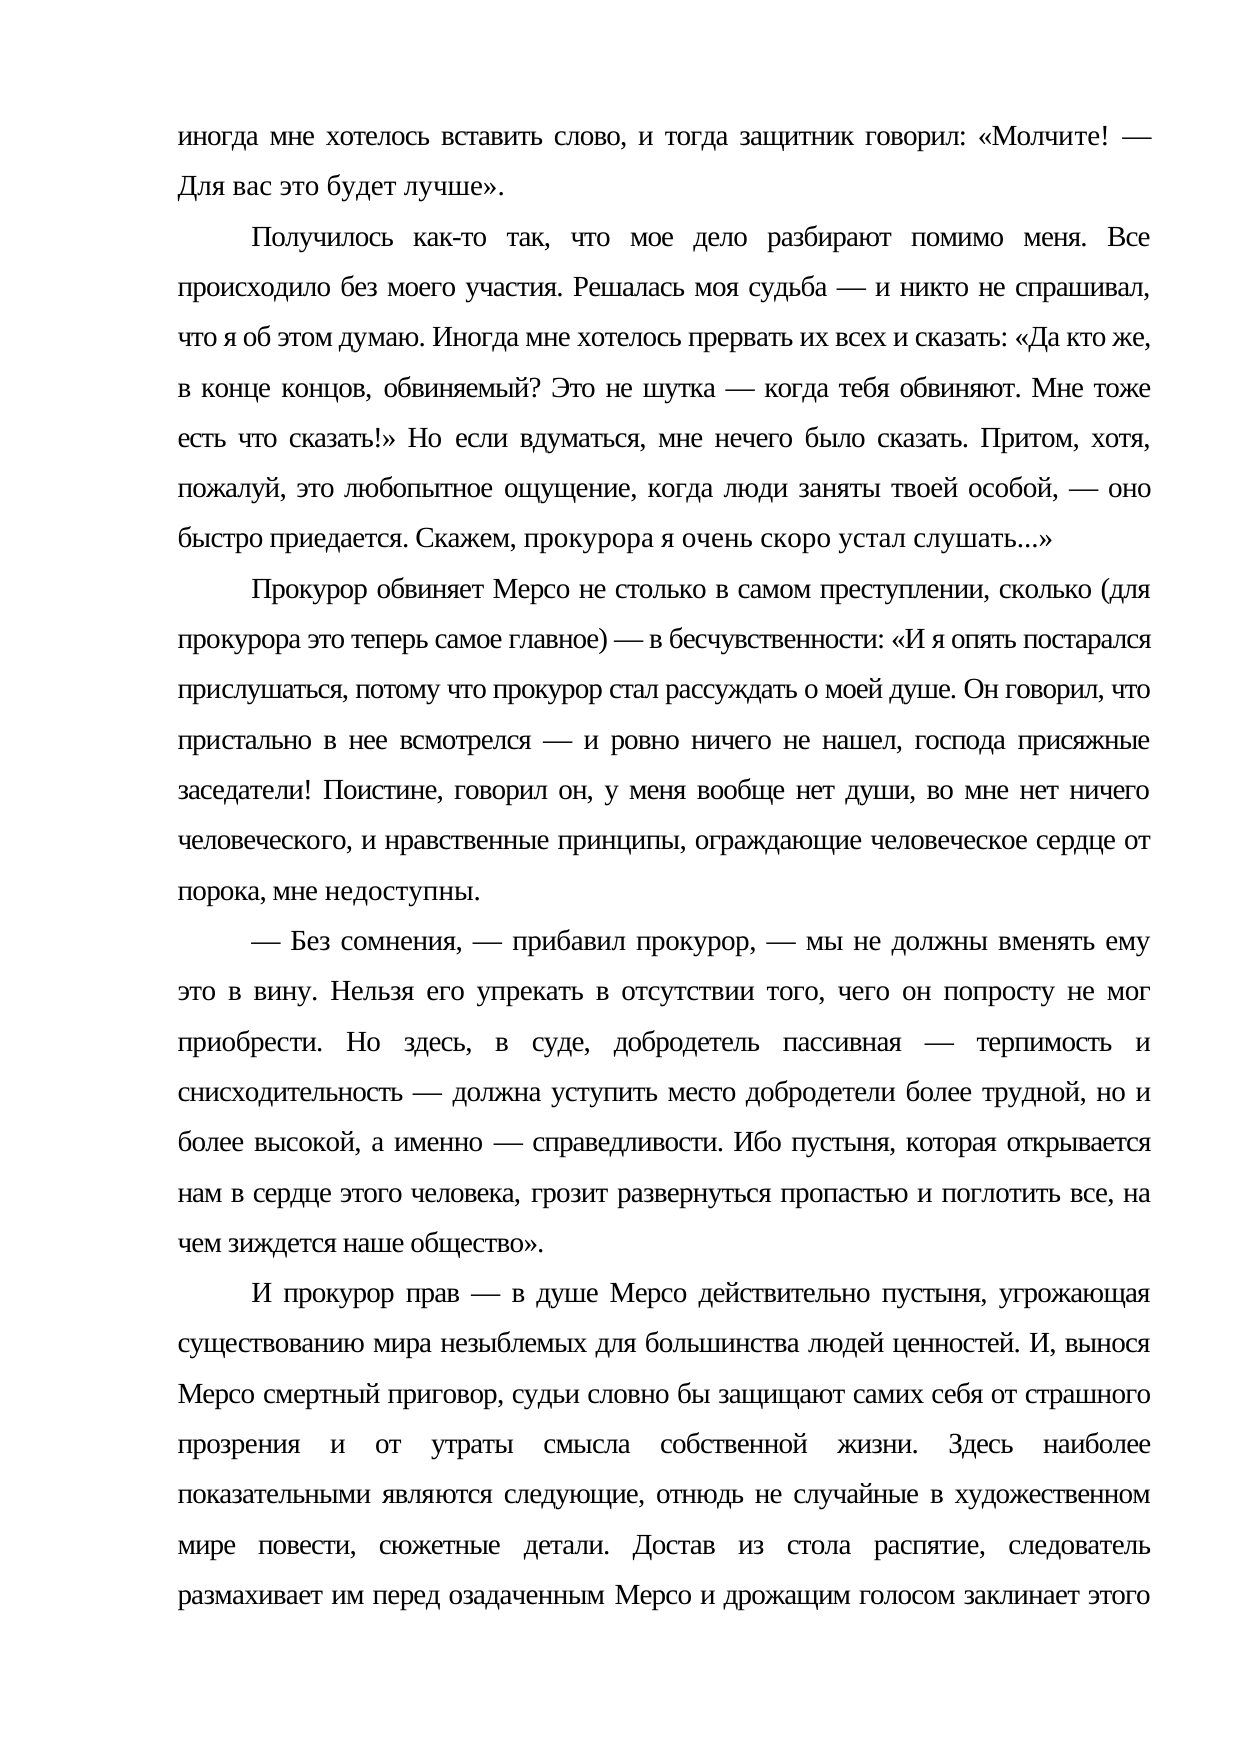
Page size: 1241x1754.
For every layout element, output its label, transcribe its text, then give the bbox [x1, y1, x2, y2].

text Получилось как-то так, что мое дело разбирают помимо меня. Все происходило без моего участия. Решалась моя судьба — и никто не спрашивал, что я об этом думаю. Иногда мне хотелось прервать их всех и сказать: «Да кто же, в конце концов, обвиняемый? Это не шутка — когда тебя обвиняют. Мне тоже есть что сказать!» Но если вдуматься, мне нечего было сказать. Притом, хотя, пожалуй, это любопытное ощущение, когда люди заняты твоей особой, — оно быстро приедается. Скажем, прокурора я очень скоро устал слушать...» [177, 219, 1152, 554]
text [177, 1275, 1152, 1611]
text Прокурор обвиняет Мерсо не столько в самом преступлении, сколько (для прокурора это теперь самое главное) — в бесчувственности: «И я опять постарался прислушаться, потому что прокурор стал рассуждать о моей душе. Он говорил, что пристально в нее всмотрелся — и ровно ничего не нашел, господа присяжные заседатели! Поистине, говорил он, у меня вообще нет души, во мне нет ничего человеческого, и нравственные принципы, ограждающие человеческое сердце от порока, мне недоступны. [177, 571, 1152, 906]
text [177, 118, 1152, 202]
text — Без сомнения, — прибавил прокурор, — мы не должны вменять ему это в вину. Нельзя его упрекать в отсутствии того, чего он попросту не мог приобрести. Но здесь, в суде, добродетель пассивная — терпимость и снисходительность — должна уступить место добродетели более трудной, но и более высокой, а именно — справедливости. Ибо пустыня, которая открывается нам в сердце этого человека, грозит развернуться пропастью и поглотить все, на чем зиждется наше общество». [177, 923, 1152, 1258]
